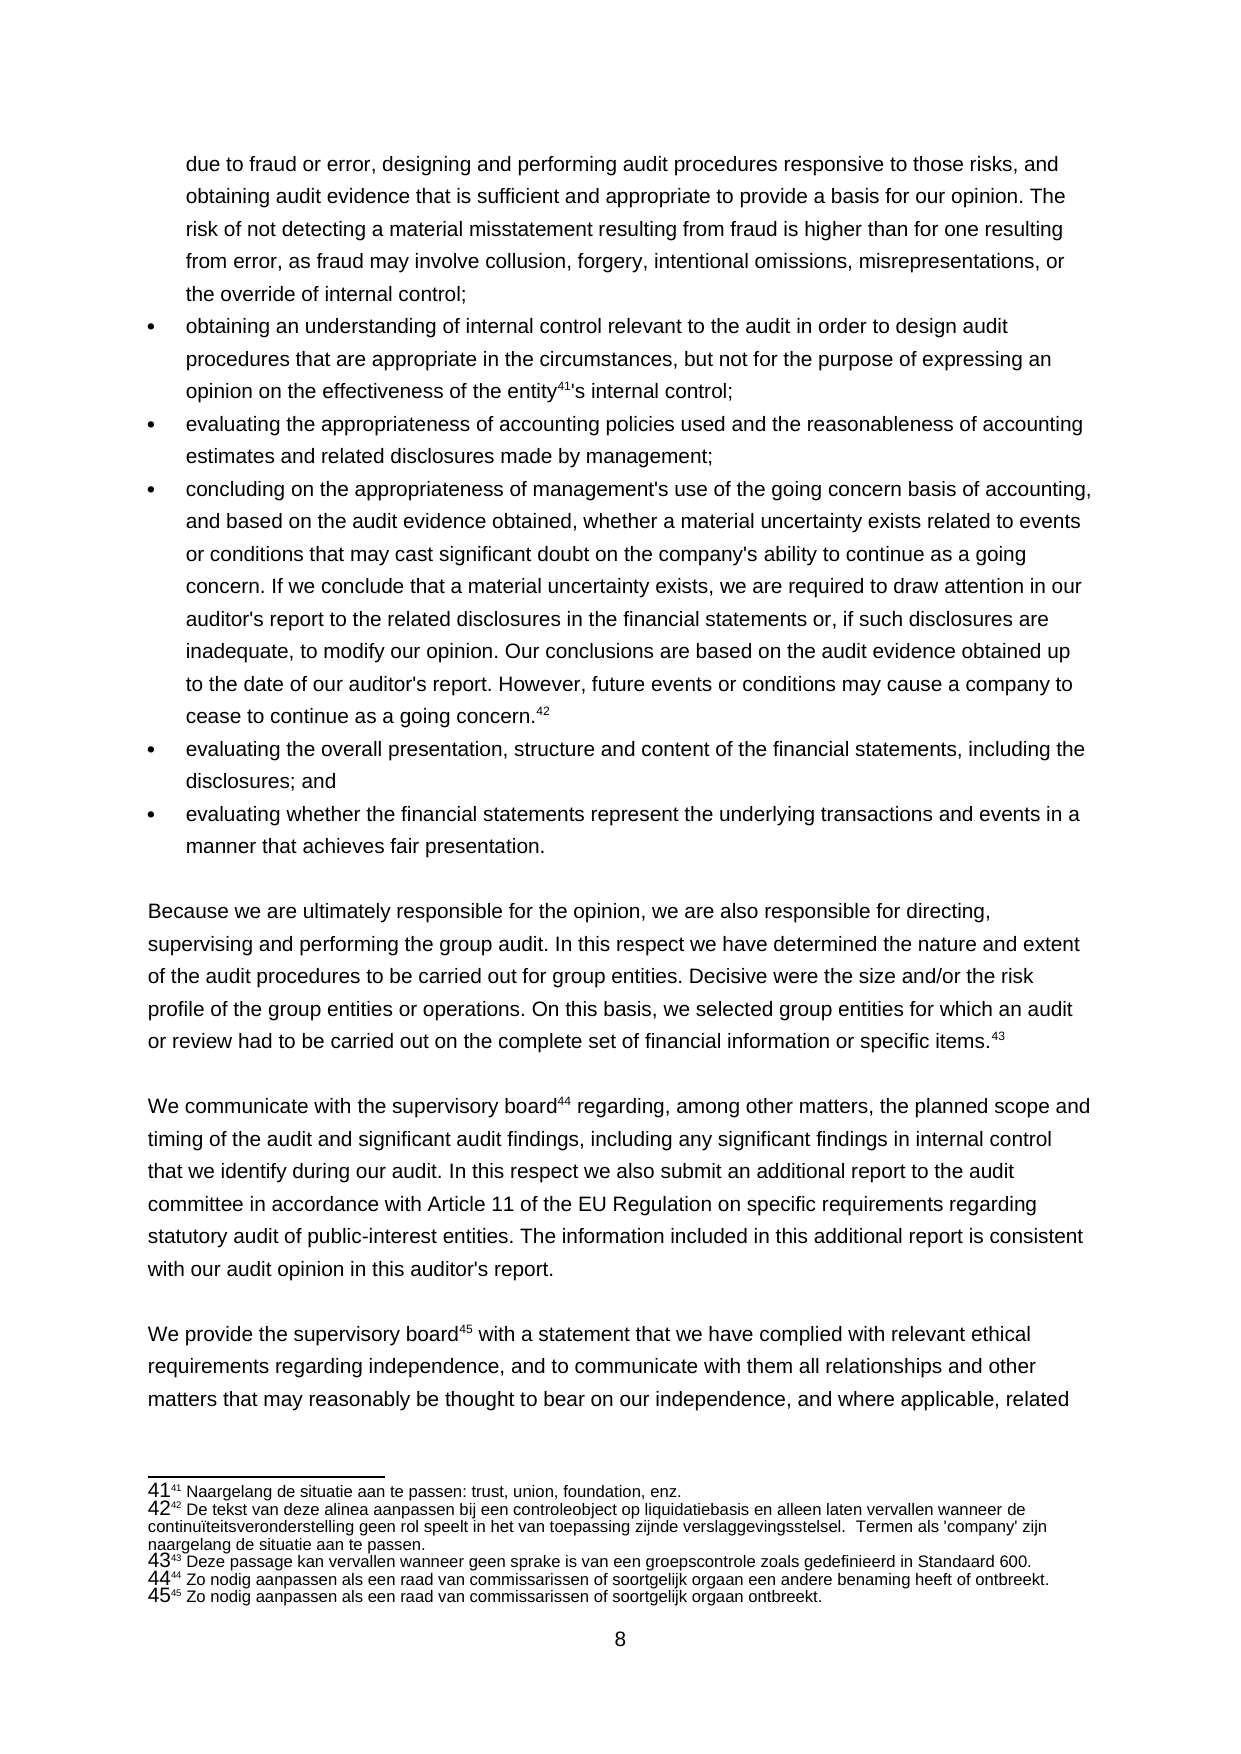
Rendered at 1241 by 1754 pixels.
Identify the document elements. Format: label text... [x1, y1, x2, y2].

list concluding on the appropriateness of management's use of the going concern basis of accounting, and based on the audit evidence obtained, whether a material uncertainty exists related to events or conditions that may cast significant doubt on the company's ability to continue as a going concern. If we conclude that a material uncertainty exists, we are required to draw attention in our auditor's report to the related disclosures in the financial statements or, if such disclosures are inadequate, to modify our opinion. Our conclusions are based on the audit evidence obtained up to the date of our auditor's report. However, future events or conditions may cause a company to cease to continue as a going concern. [148, 473, 1093, 733]
list evaluating the appropriateness of accounting policies used and the reasonableness of accounting estimates and related disclosures made by management; [148, 408, 1093, 473]
text Because we are ultimately responsible for the opinion, we are also responsible for directing, supervising and performing the group audit. In this respect we have determined the nature and extent of the audit procedures to be carried out for group entities. Decisive were the size and/or the risk profile of the group entities or operations. On this basis, we selected group entities for which an audit or review had to be carried out on the complete set of financial information or specific items. [148, 895, 1093, 1058]
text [148, 1318, 1093, 1415]
text We communicate with the supervisory board regarding, among other matters, the planned scope and timing of the audit and significant audit findings, including any significant findings in internal control that we identify during our audit. In this respect we also submit an additional report to the audit committee in accordance with Article 11 of the EU Regulation on specific requirements regarding statutory audit of public-interest entities. The information included in this additional report is consistent with our audit opinion in this auditor's report. [148, 1090, 1093, 1285]
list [148, 148, 1093, 310]
list evaluating the overall presentation, structure and content of the financial statements, including the disclosures; and [148, 733, 1093, 798]
list evaluating whether the financial statements represent the underlying transactions and events in a manner that achieves fair presentation. [148, 798, 1093, 863]
list obtaining an understanding of internal control relevant to the audit in order to design audit procedures that are appropriate in the circumstances, but not for the purpose of expressing an opinion on the effectiveness of the entity's internal control; [148, 310, 1093, 408]
